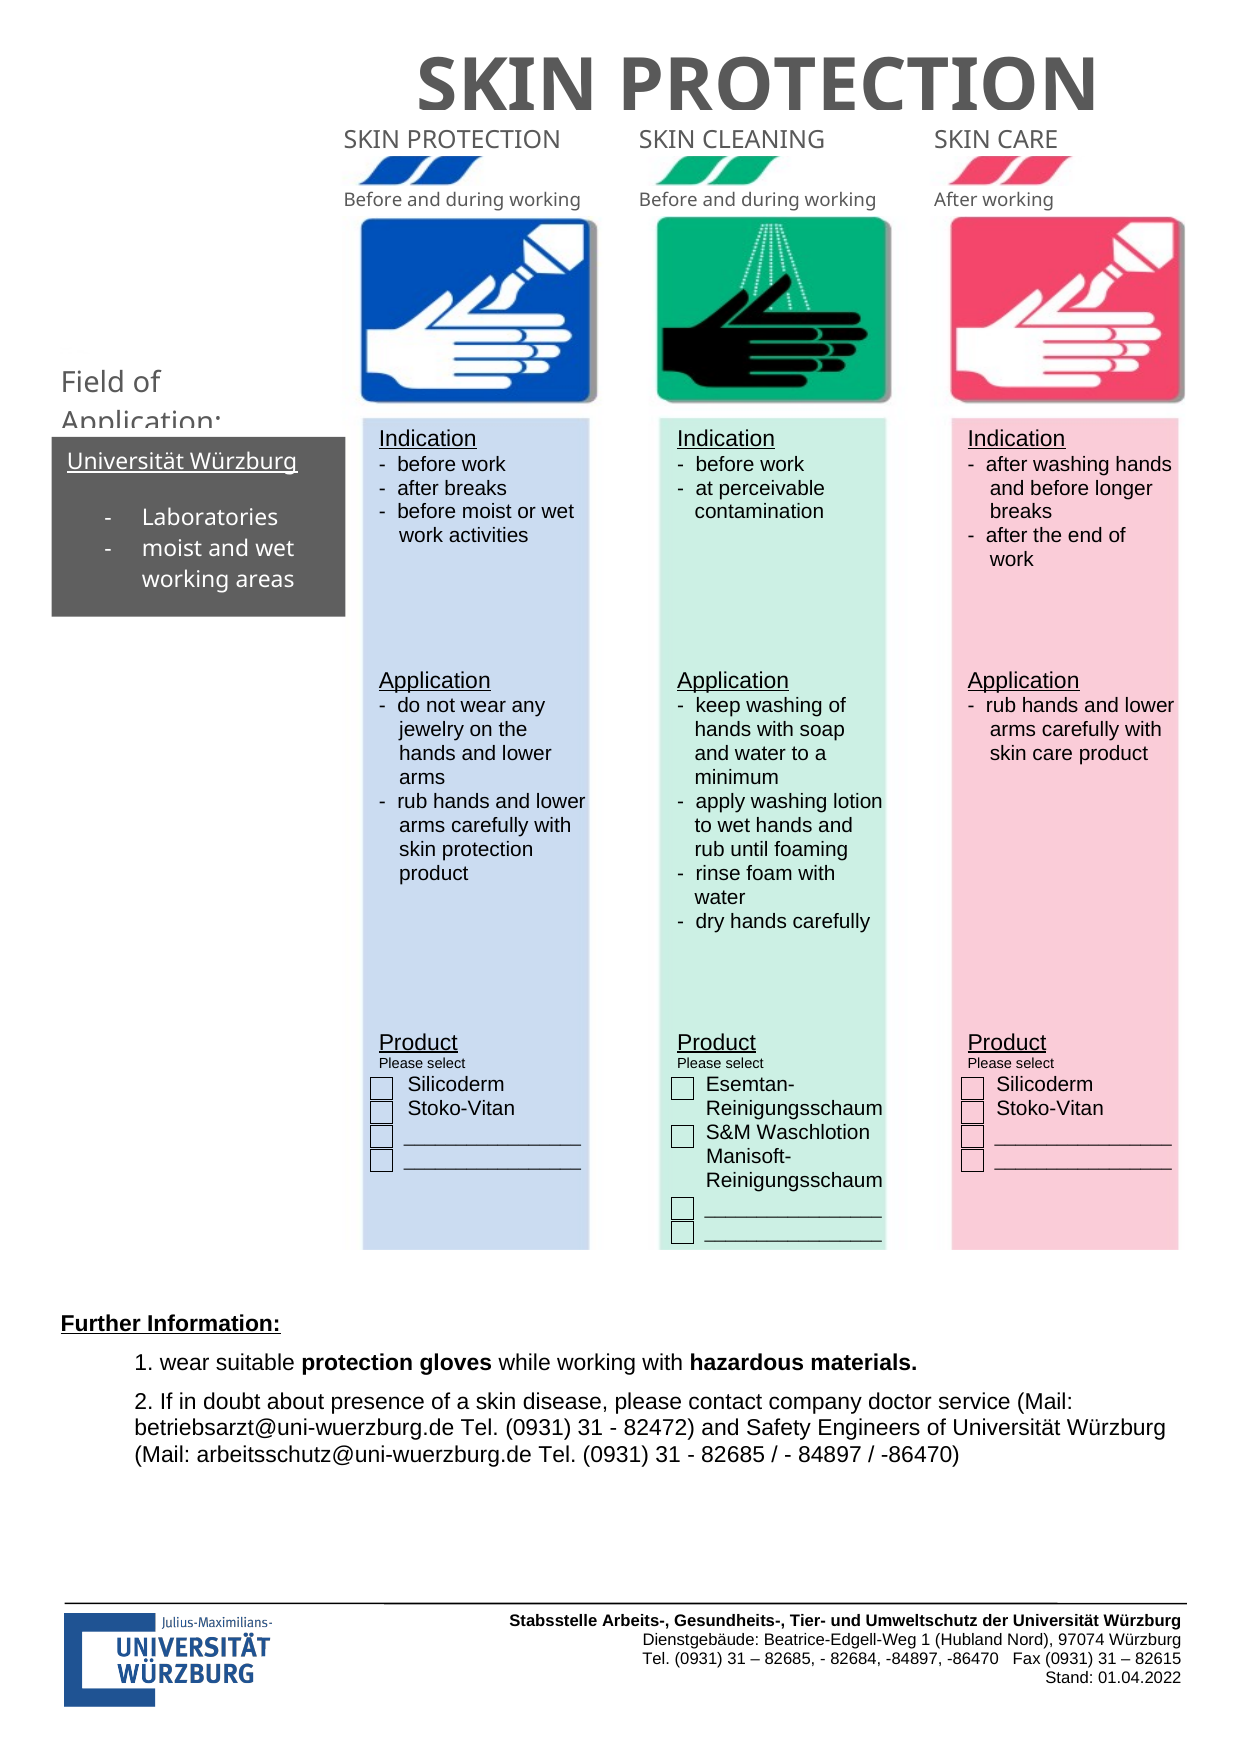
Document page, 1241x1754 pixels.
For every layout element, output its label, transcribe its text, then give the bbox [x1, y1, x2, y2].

picture [60, 1244, 1186, 1249]
table_header SKIN PROTECTION [332, 122, 627, 156]
text _________________ _________________ [29, 1148, 1211, 1172]
table_header SKIN CLEANING [628, 122, 923, 156]
text _________________ [29, 1196, 1211, 1220]
picture [60, 55, 1186, 1124]
picture [962, 1102, 983, 1123]
table_header After working [923, 186, 1196, 216]
table_header SKIN CARE [923, 122, 1196, 156]
text _________________ [29, 1220, 1211, 1244]
table_header Before and during working [628, 186, 923, 216]
picture [64, 1613, 272, 1707]
picture [60, 1172, 1186, 1196]
table_header Before and during working [332, 186, 627, 216]
picture [371, 1102, 392, 1123]
text _________________ _________________ [29, 1124, 1211, 1148]
